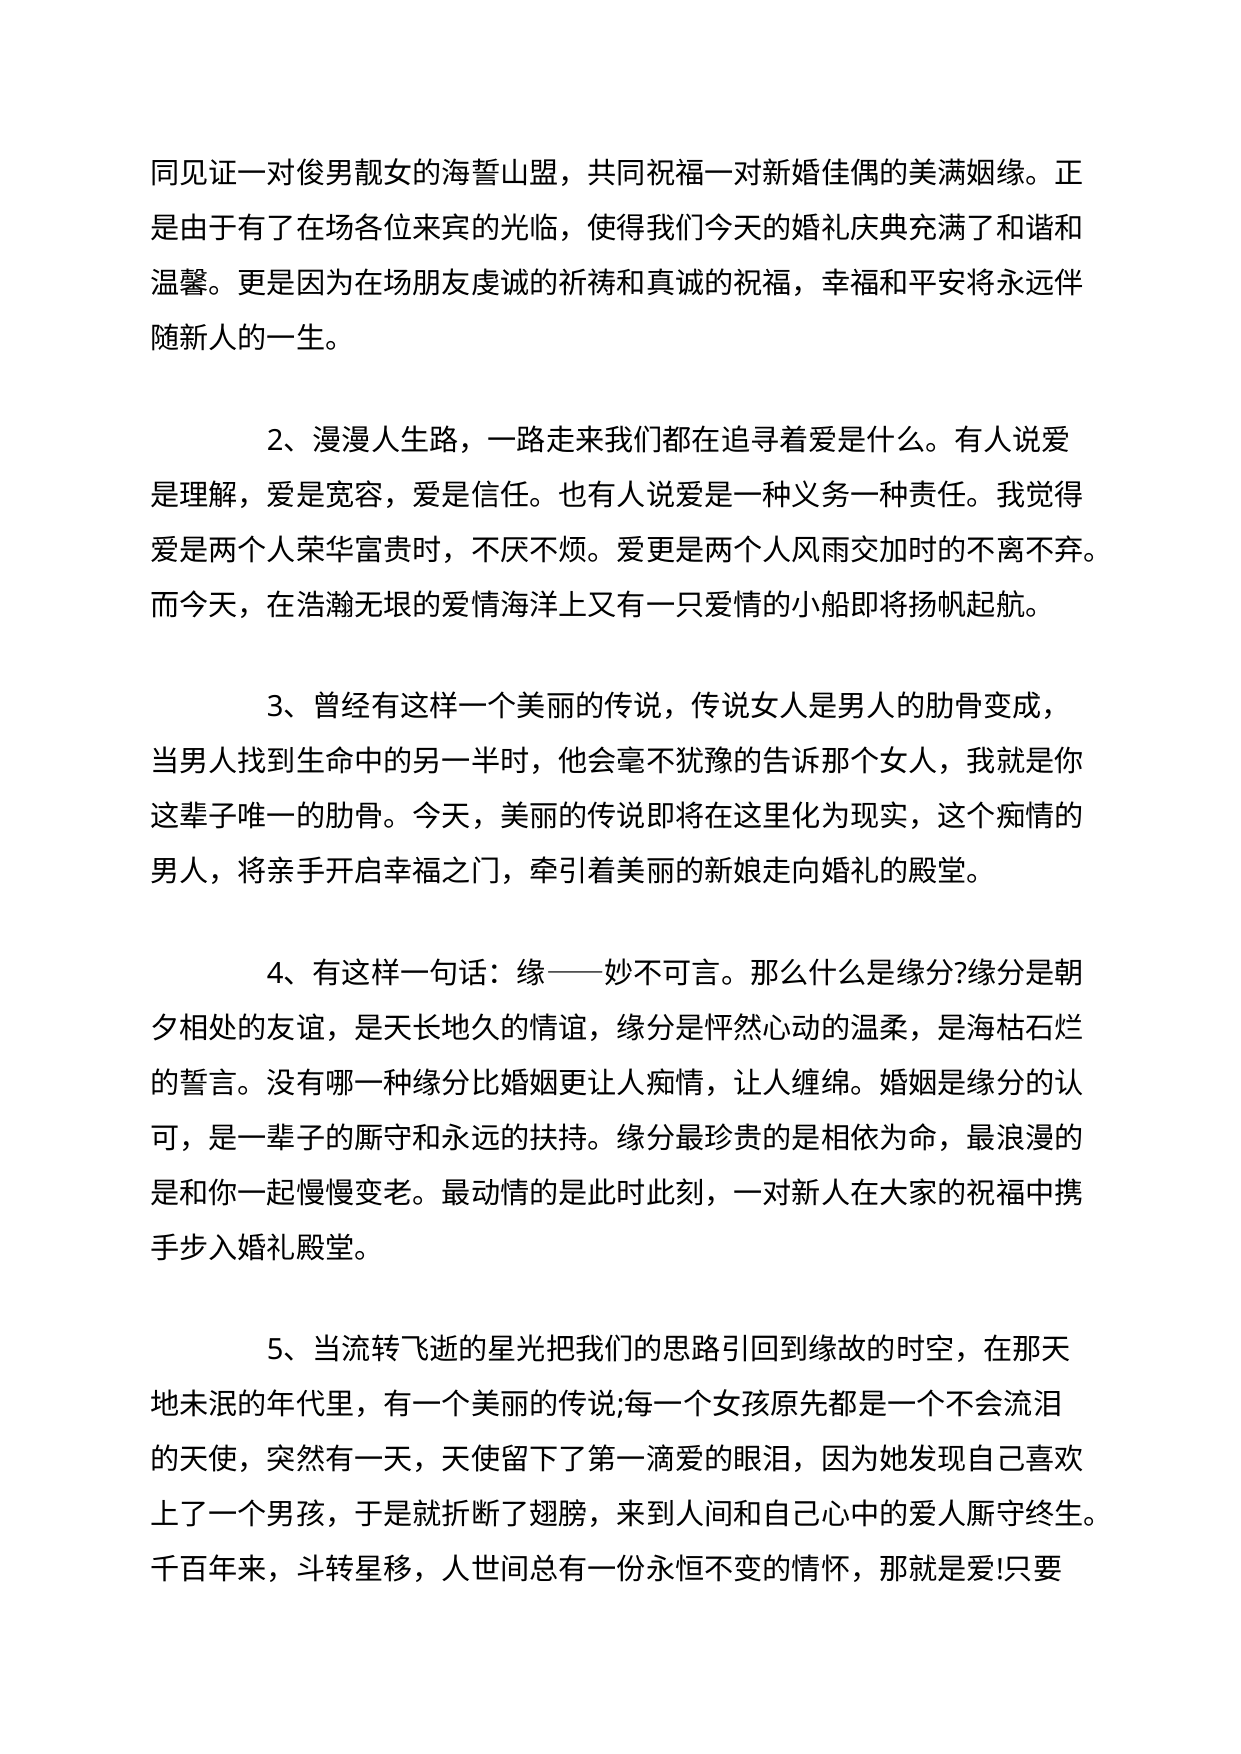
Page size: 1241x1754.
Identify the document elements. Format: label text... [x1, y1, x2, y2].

text 2、漫漫人生路，一路走来我们都在追寻着爱是什么。有人说爱是理解，爱是宽容，爱是信任。也有人说爱是一种义务一种责任。我觉得爱是两个人荣华富贵时，不厌不烦。爱更是两个人风雨交加时的不离不弃。而今天，在浩瀚无垠的爱情海洋上又有一只爱情的小船即将扬帆起航。 [150, 416, 1090, 623]
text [150, 1326, 1090, 1588]
text 4、有这样一句话：缘——妙不可言。那么什么是缘分?缘分是朝夕相处的友谊，是天长地久的情谊，缘分是怦然心动的温柔，是海枯石烂的誓言。没有哪一种缘分比婚姻更让人痴情，让人缠绵。婚姻是缘分的认可，是一辈子的厮守和永远的扶持。缘分最珍贵的是相依为命，最浪漫的是和你一起慢慢变老。最动情的是此时此刻，一对新人在大家的祝福中携手步入婚礼殿堂。 [150, 949, 1090, 1266]
text 3、曾经有这样一个美丽的传说，传说女人是男人的肋骨变成，当男人找到生命中的另一半时，他会毫不犹豫的告诉那个女人，我就是你这辈子唯一的肋骨。今天，美丽的传说即将在这里化为现实，这个痴情的男人，将亲手开启幸福之门，牵引着美丽的新娘走向婚礼的殿堂。 [150, 683, 1090, 890]
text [150, 150, 1090, 357]
